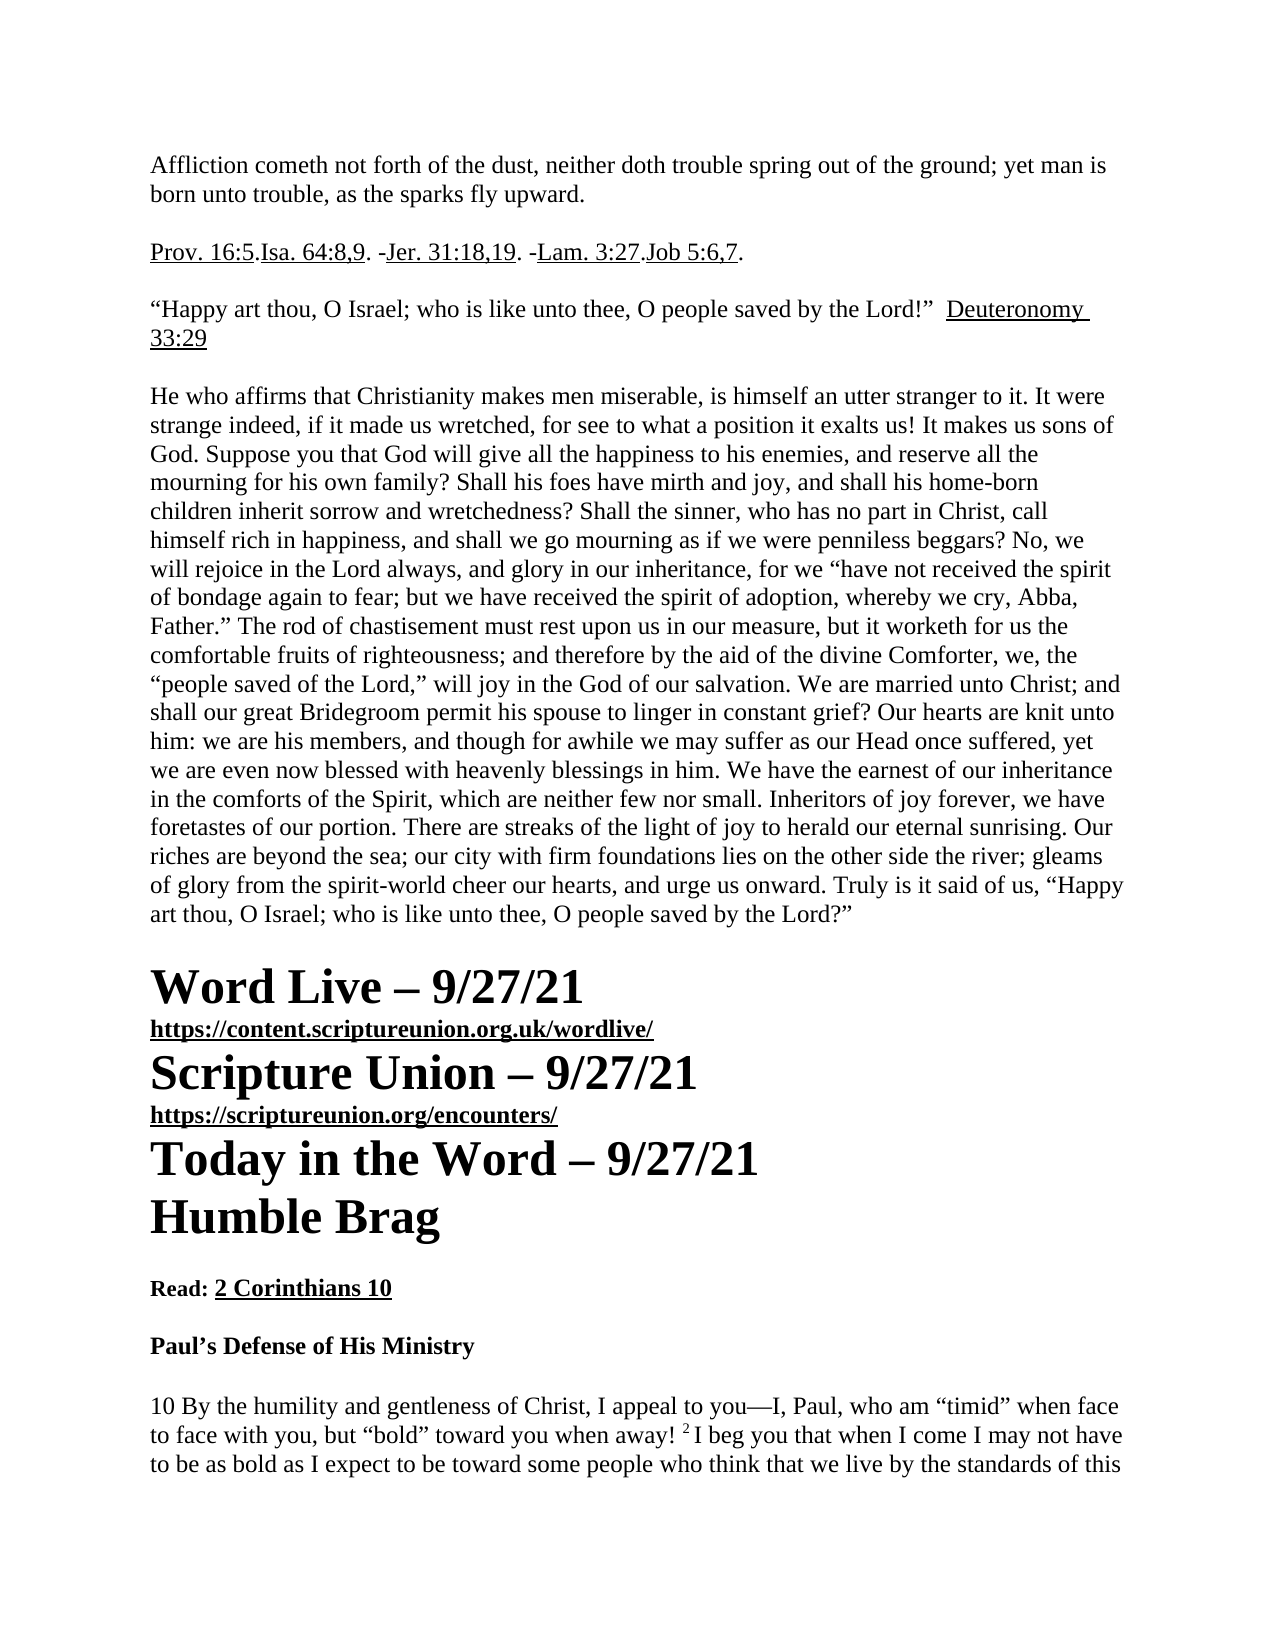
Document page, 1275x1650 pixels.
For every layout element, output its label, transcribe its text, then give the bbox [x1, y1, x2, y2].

subtitle Scripture Union – 9/27/21 [150, 1043, 1125, 1100]
text Affliction cometh not forth of the dust, neither doth trouble spring out of the ground; yet man is born unto trouble, as the sparks fly upward. [150, 150, 1125, 207]
subtitle Today in the Word – 9/27/21 [150, 1129, 1125, 1187]
subtitle https://content.scriptureunion.org.uk/wordlive/ [150, 1014, 1125, 1043]
subtitle Word Live – 9/27/21 [150, 957, 1125, 1014]
subtitle Humble Brag [150, 1187, 1125, 1244]
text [150, 1391, 1125, 1478]
text Read: 2 Corinthians 10 [150, 1273, 1125, 1302]
text “Happy art thou, O Israel; who is like unto thee, O people saved by the Lord!” Deuteronomy 33:29 [150, 294, 1125, 352]
text He who affirms that Christianity makes men miserable, is himself an utter stranger to it. It were strange indeed, if it made us wretched, for see to what a position it exalts us! It makes us sons of God. Suppose you that God will give all the happiness to his enemies, and reserve all the mourning for his own family? Shall his foes have mirth and joy, and shall his home-born children inherit sorrow and wretchedness? Shall the sinner, who has no part in Christ, call himself rich in happiness, and shall we go mourning as if we were penniless beggars? No, we will rejoice in the Lord always, and glory in our inheritance, for we “have not received the spirit of bondage again to fear; but we have received the spirit of adoption, whereby we cry, Abba, Father.” The rod of chastisement must rest upon us in our measure, but it worketh for us the comfortable fruits of righteousness; and therefore by the aid of the divine Comforter, we, the “people saved of the Lord,” will joy in the God of our salvation. We are married unto Christ; and shall our great Bridegroom permit his spouse to linger in constant grief? Our hearts are knit unto him: we are his members, and though for awhile we may suffer as our Head once suffered, yet we are even now blessed with heavenly blessings in him. We have the earnest of our inheritance in the comforts of the Spirit, which are neither few nor small. Inheritors of joy forever, we have foretastes of our portion. There are streaks of the light of joy to herald our eternal sunrising. Our riches are beyond the sea; our city with firm foundations lies on the other side the river; gleams of glory from the spirit-world cheer our hearts, and urge us onward. Truly is it said of us, “Happy art thou, O Israel; who is like unto thee, O people saved by the Lord?” [150, 381, 1125, 927]
text Prov. 16:5.Isa. 64:8,9. -Jer. 31:18,19. -Lam. 3:27.Job 5:6,7. [150, 237, 1125, 265]
subtitle Paul’s Defense of His Ministry [150, 1331, 1125, 1360]
subtitle https://scriptureunion.org/encounters/ [150, 1100, 1125, 1129]
